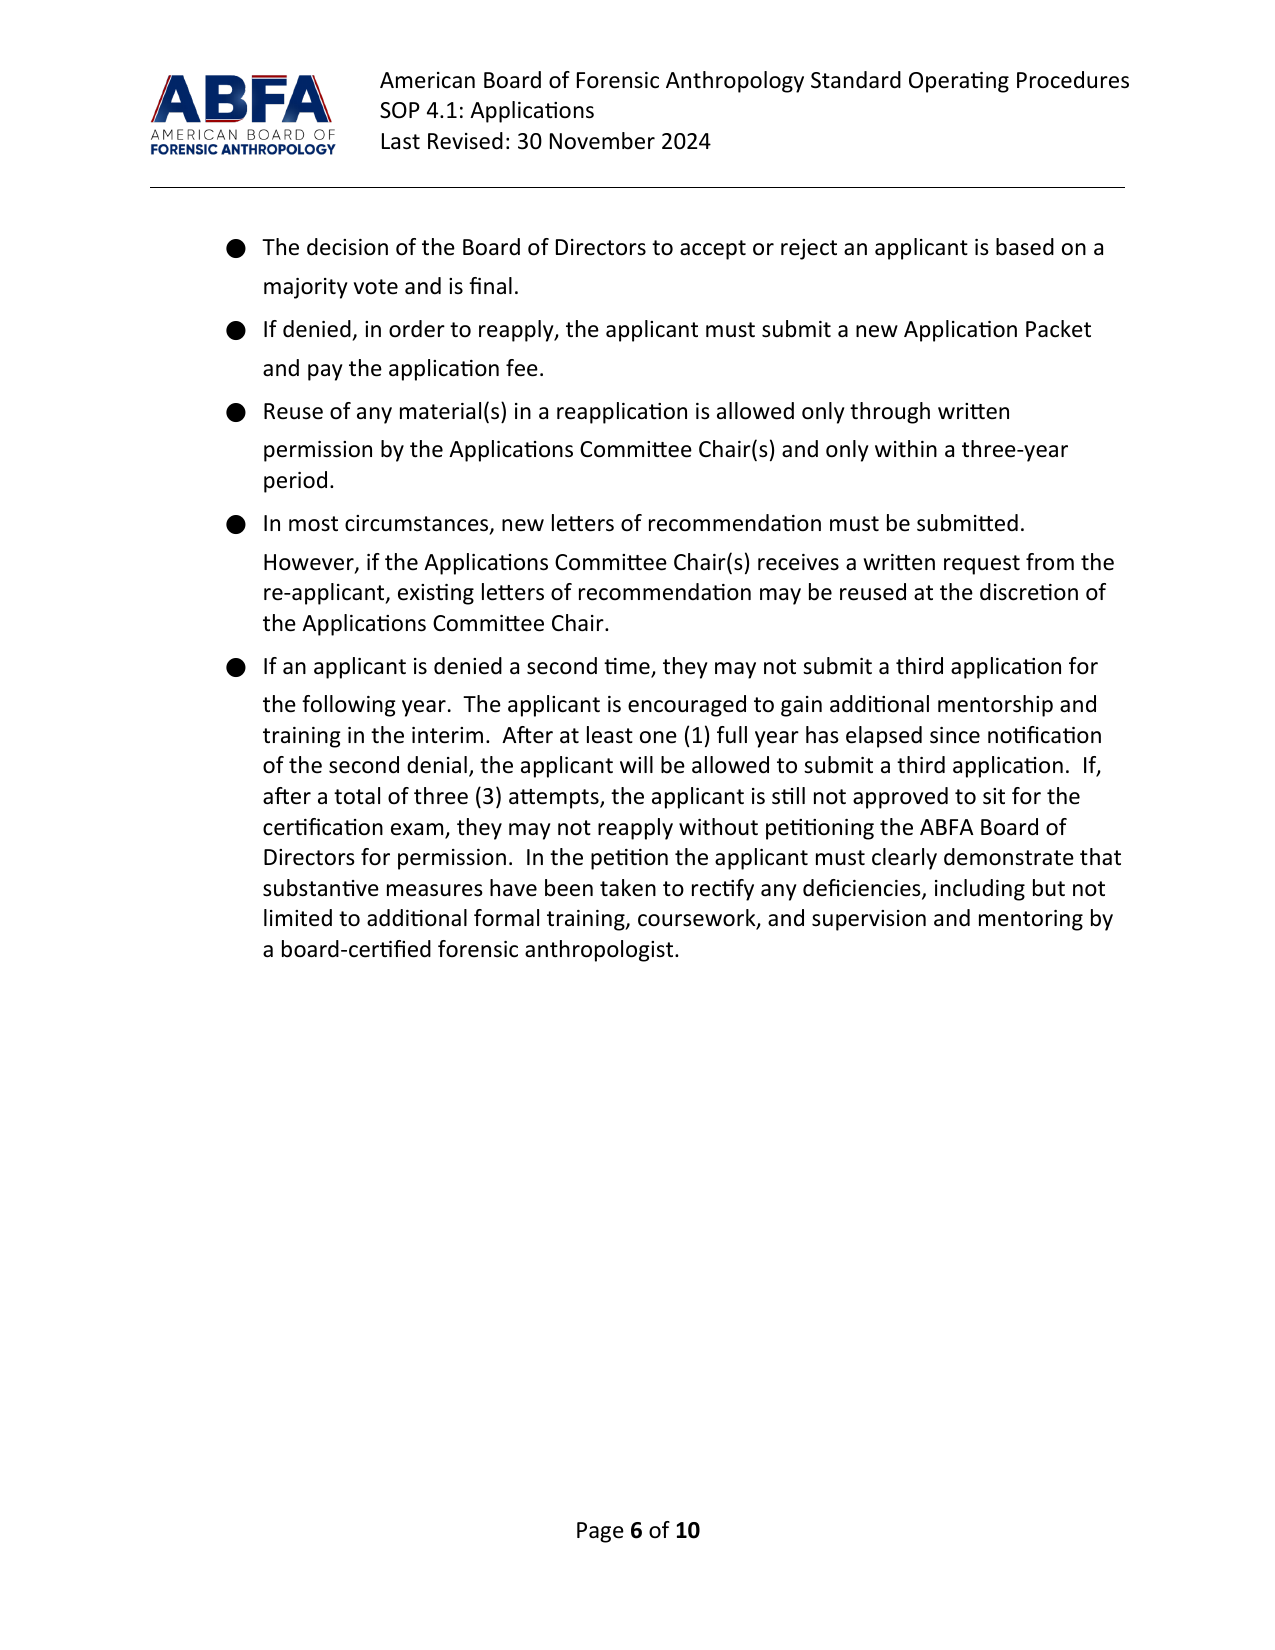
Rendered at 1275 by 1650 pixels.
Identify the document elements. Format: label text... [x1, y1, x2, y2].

list If denied, in order to reapply, the applicant must submit a new Application Packet and pay the application fee. [225, 301, 1125, 382]
picture [150, 75, 336, 155]
list Reuse of any material(s) in a reapplication is allowed only through written permission by the Applications Committee Chair(s) and only within a three-year period. [225, 382, 1125, 494]
list In most circumstances, new letters of recommendation must be submitted. However, if the Applications Committee Chair(s) receives a written request from the re-applicant, existing letters of recommendation may be reused at the discretion of the Applications Committee Chair. [225, 494, 1125, 637]
list The decision of the Board of Directors to accept or reject an applicant is based on a majority vote and is final. [225, 219, 1125, 301]
list If an applicant is denied a second time, they may not submit a third application for the following year. The applicant is encouraged to gain additional mentorship and training in the interim. After at least one (1) full year has elapsed since notification of the second denial, the applicant will be allowed to submit a third application. If, after a total of three (3) attempts, the applicant is still not approved to sit for the certification exam, they may not reapply without petitioning the ABFA Board of Directors for permission. In the petition the applicant must clearly demonstrate that substantive measures have been taken to rectify any deficiencies, including but not limited to additional formal training, coursework, and supervision and mentoring by a board-certified forensic anthropologist. [225, 637, 1125, 963]
